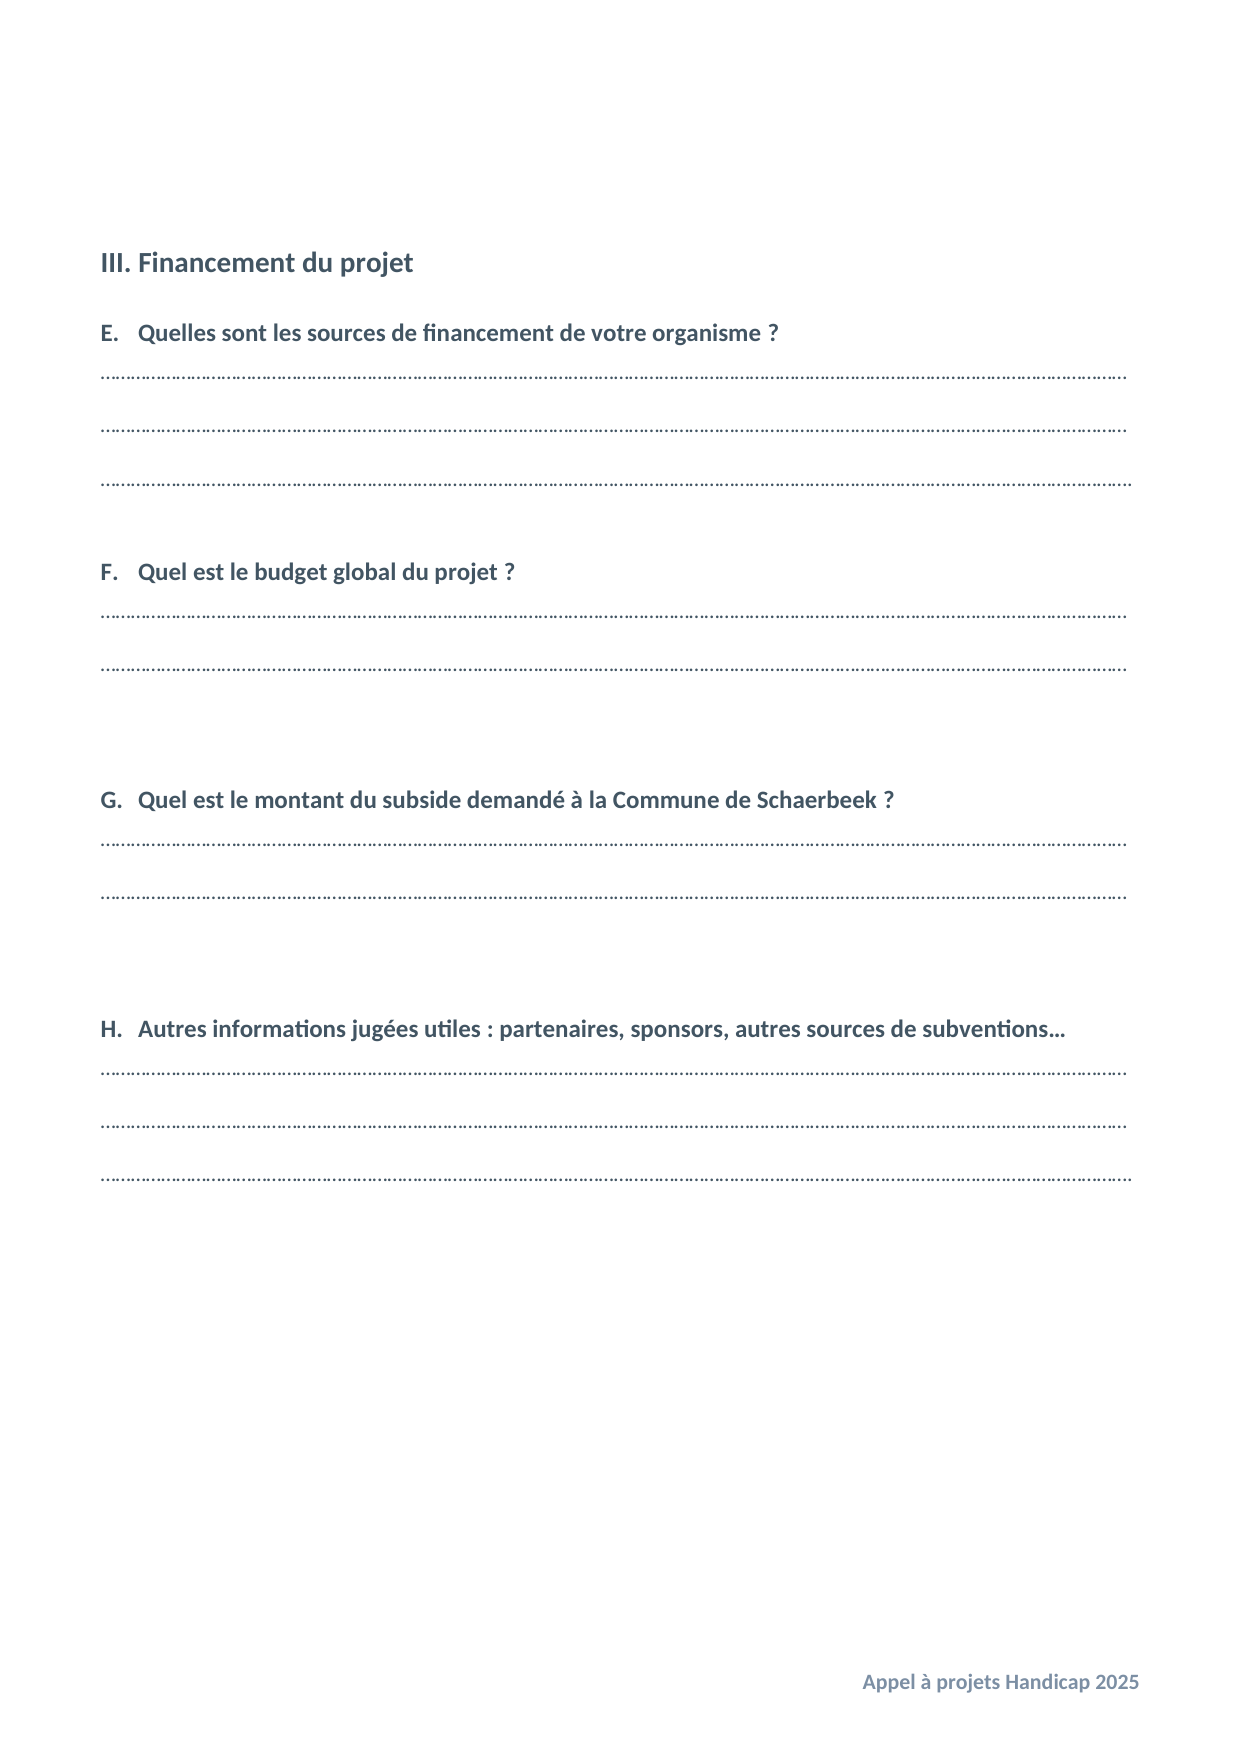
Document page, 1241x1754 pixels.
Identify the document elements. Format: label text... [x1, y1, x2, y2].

subtitle Quel est le budget global du projet ? [100, 556, 1140, 586]
subtitle Quelles sont les sources de financement de votre organisme ? [100, 317, 1140, 348]
text ………………………………………………………………………………………………………………………………………………………………………………………………………………………………………………………………………………………………………………………………………………………………………………………………………………………………………………………………………………………………………………………………………………………………. [100, 1054, 1140, 1187]
subtitle Quel est le montant du subside demandé à la Commune de Schaerbeek ? [100, 784, 1140, 815]
text ………………………………………………………………………………………………………………………………………………………………………………………………………………………………………………………………………………………………………………………………………………………………………… [100, 597, 1140, 677]
text ………………………………………………………………………………………………………………………………………………………………………………………………………………………………………………………………………………………………………………………………………………………………………………………………………………………………………………………………………………………………………………………………………………………………. [100, 358, 1140, 492]
text ………………………………………………………………………………………………………………………………………………………………………………………………………………………………………………………………………………………………………………………………………………………………………… [100, 825, 1140, 905]
subtitle Autres informations jugées utiles : partenaires, sponsors, autres sources de subventions… [100, 1013, 1140, 1043]
subtitle III. Financement du projet [100, 244, 1140, 280]
